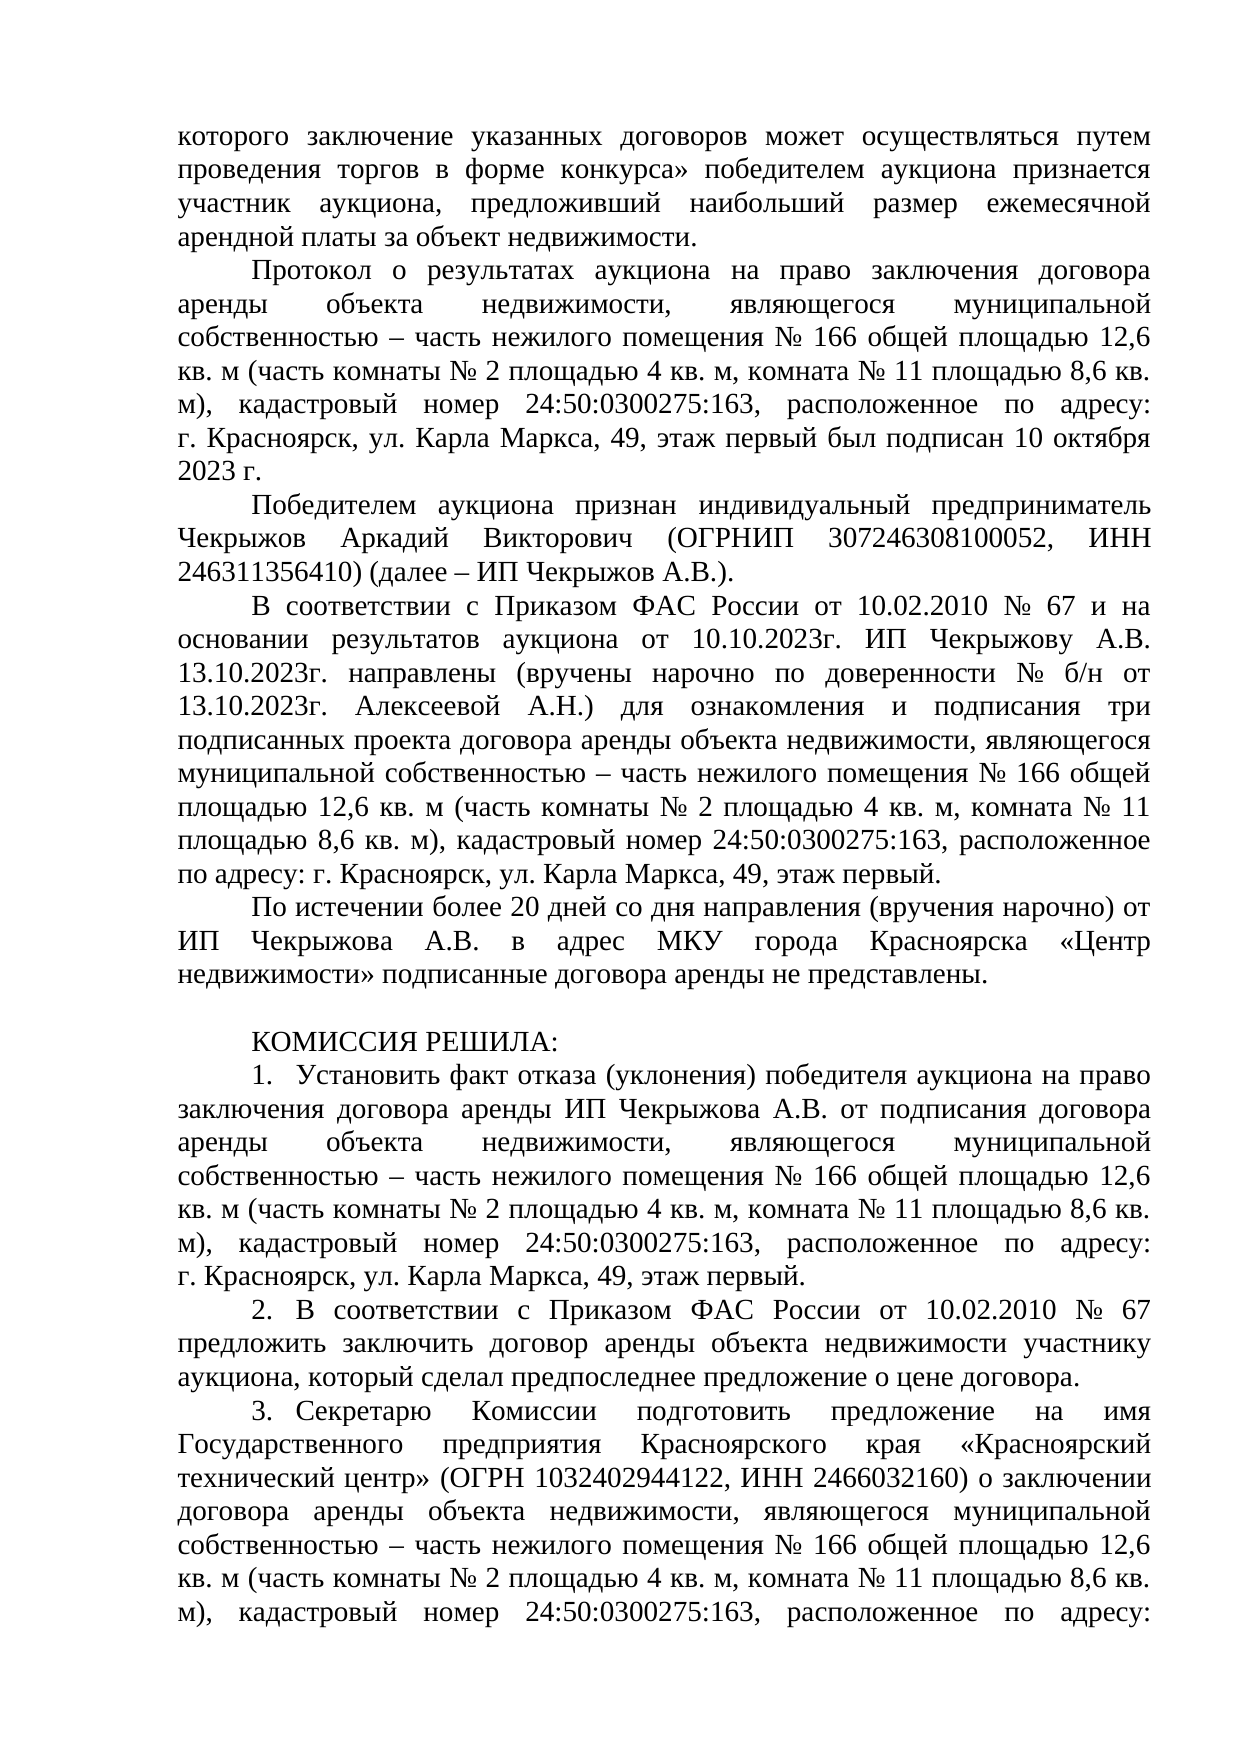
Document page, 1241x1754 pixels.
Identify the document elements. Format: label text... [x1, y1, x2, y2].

text КОМИССИЯ РЕШИЛА: [177, 1024, 1152, 1057]
text В соответствии с Приказом ФАС России от 10.02.2010 № 67 и на основании результатов аукциона от 10.10.2023г. ИП Чекрыжову А.В. 13.10.2023г. направлены (вручены нарочно по доверенности № б/н от 13.10.2023г. Алексеевой А.Н.) для ознакомления и подписания три подписанных проекта договора аренды объекта недвижимости, являющегося муниципальной собственностью – часть нежилого помещения № 166 общей площадью 12,6 кв. м (часть комнаты № 2 площадью 4 кв. м, комната № 11 площадью 8,6 кв. м), кадастровый номер 24:50:0300275:163, расположенное по адресу: г. Красноярск, ул. Карла Маркса, 49, этаж первый. [177, 588, 1152, 889]
text По истечении более 20 дней со дня направления (вручения нарочно) от ИП Чекрыжова А.В. в адрес МКУ города Красноярска «Центр недвижимости» подписанные договора аренды не представлены. [177, 889, 1152, 990]
text 1. Установить факт отказа (уклонения) победителя аукциона на право заключения договора аренды ИП Чекрыжова А.В. от подписания договора аренды объекта недвижимости, являющегося муниципальной собственностью – часть нежилого помещения № 166 общей площадью 12,6 кв. м (часть комнаты № 2 площадью 4 кв. м, комната № 11 площадью 8,6 кв. м), кадастровый номер 24:50:0300275:163, расположенное по адресу: г. Красноярск, ул. Карла Маркса, 49, этаж первый. [177, 1057, 1152, 1292]
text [177, 1460, 1152, 1627]
text 2. В соответствии с Приказом ФАС России от 10.02.2010 № 67 предложить заключить договор аренды объекта недвижимости участнику аукциона, который сделал предпоследнее предложение о цене договора. [177, 1292, 1152, 1393]
text Победителем аукциона признан индивидуальный предприниматель Чекрыжов Аркадий Викторович (ОГРНИП 307246308100052, ИНН 246311356410) (далее – ИП Чекрыжов А.В.). [177, 487, 1152, 588]
text Протокол о результатах аукциона на право заключения договора аренды объекта недвижимости, являющегося муниципальной собственностью – часть нежилого помещения № 166 общей площадью 12,6 кв. м (часть комнаты № 2 площадью 4 кв. м, комната № 11 площадью 8,6 кв. м), кадастровый номер 24:50:0300275:163, расположенное по адресу: г. Красноярск, ул. Карла Маркса, 49, этаж первый был подписан 10 октября 2023 г. [177, 252, 1152, 487]
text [177, 118, 1152, 252]
